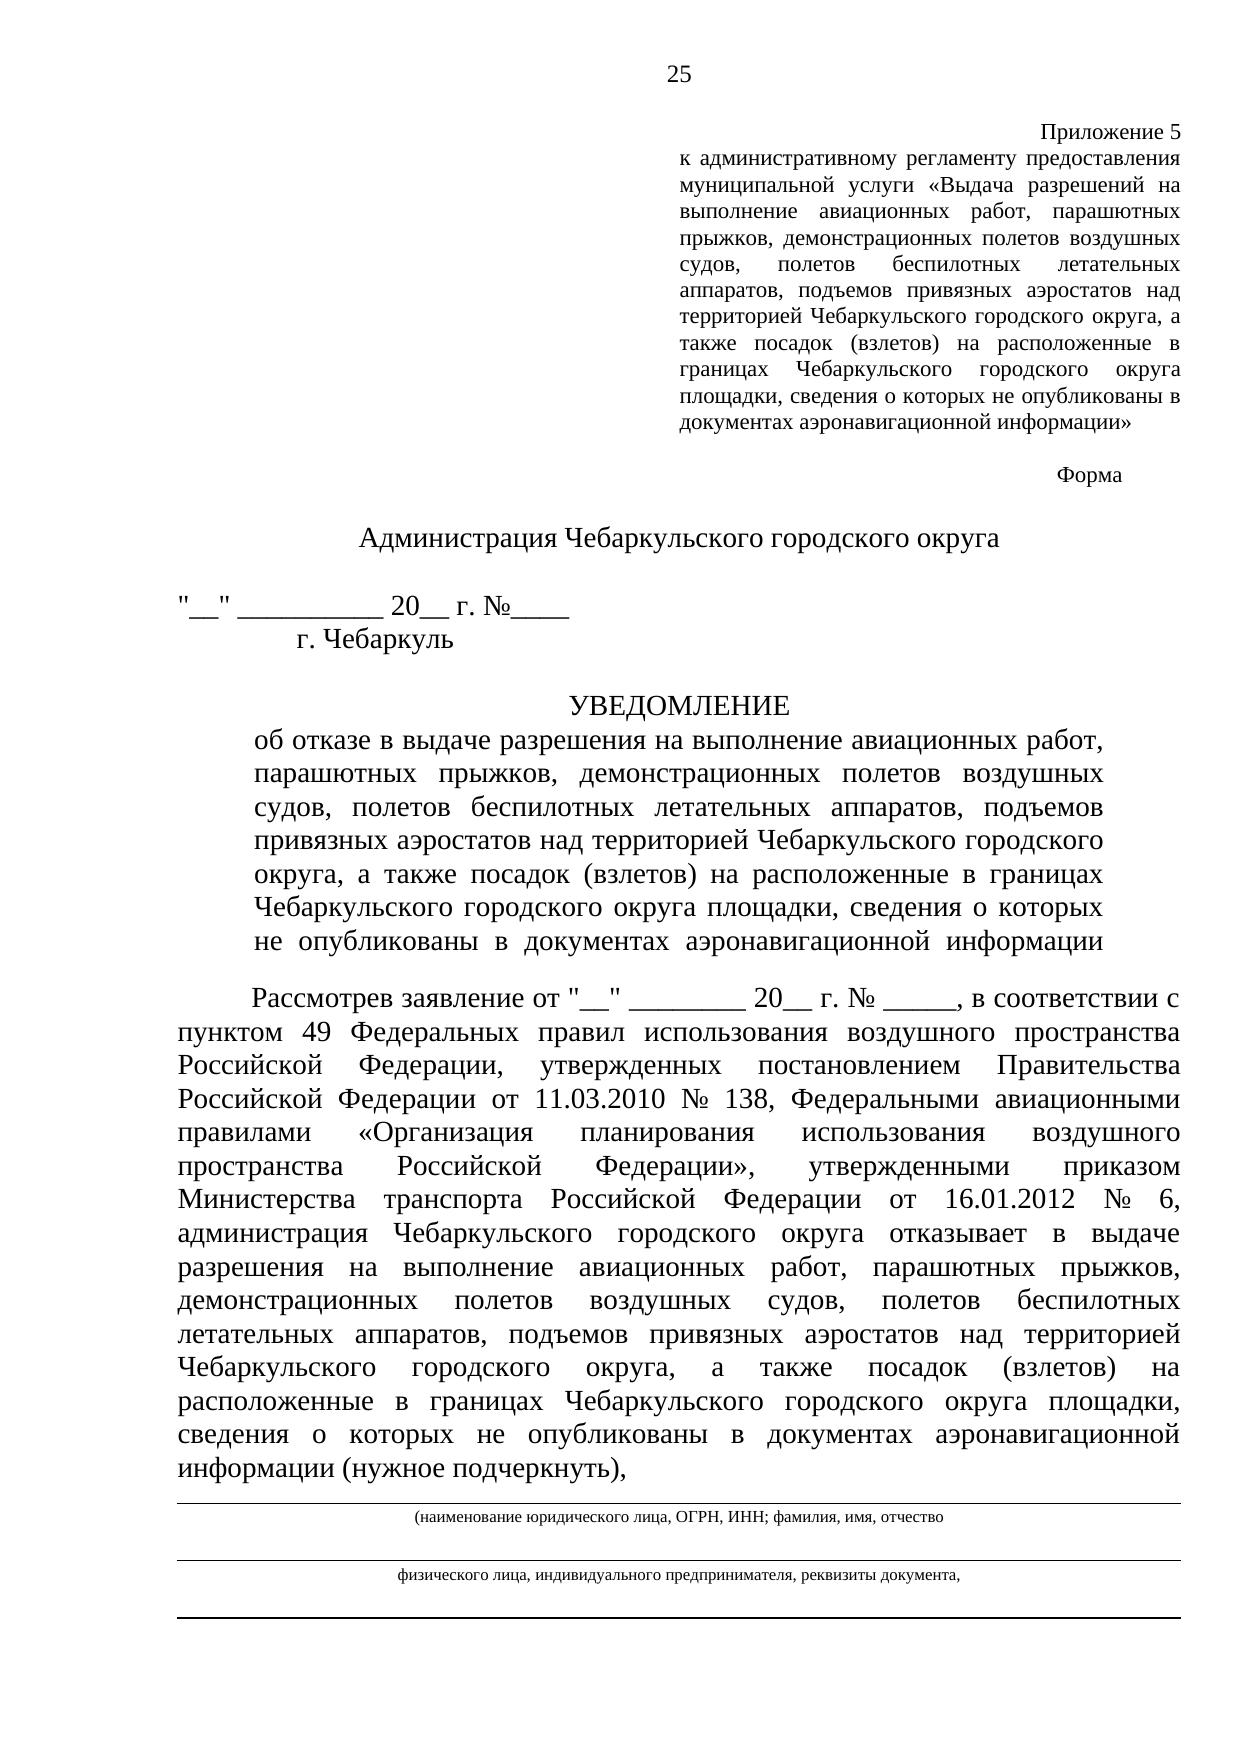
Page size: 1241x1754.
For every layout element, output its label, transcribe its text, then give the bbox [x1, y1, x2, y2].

text г. Чебаркуль [177, 621, 573, 655]
text физического лица, индивидуального предпринимателя, реквизиты документа, [177, 1564, 1181, 1598]
text об отказе в выдаче разрешения на выполнение авиационных работ, парашютных прыжков, демонстрационных полетов воздушных судов, полетов беспилотных летательных аппаратов, подъемов привязных аэростатов над территорией Чебаркульского городского округа, а также посадок (взлетов) на расположенные в границах Чебаркульского городского округа площадки, сведения о которых не опубликованы в документах аэронавигационной информации [254, 722, 1104, 980]
text Форма [768, 461, 1122, 487]
text к административному регламенту предоставления муниципальной услуги «Выдача разрешений на выполнение авиационных работ, парашютных прыжков, демонстрационных полетов воздушных судов, полетов беспилотных летательных аппаратов, подъемов привязных аэростатов над территорией Чебаркульского городского округа, а также посадок (взлетов) на расположенные в границах Чебаркульского городского округа площадки, сведения о которых не опубликованы в документах аэронавигационной информации» [679, 144, 1181, 434]
text (наименование юридического лица, ОГРН, ИНН; фамилия, имя, отчество [177, 1507, 1181, 1541]
text УВЕДОМЛЕНИЕ [177, 688, 1181, 722]
text Рассмотрев заявление от "__" ________ 20__ г. № _____, в соответствии с пунктом 49 Федеральных правил использования воздушного пространства Российской Федерации, утвержденных постановлением Правительства Российской Федерации от 11.03.2010 № 138, Федеральными авиационными правилами «Организация планирования использования воздушного пространства Российской Федерации», утвержденными приказом Министерства транспорта Российской Федерации от 16.01.2012 № 6, администрация Чебаркульского городского округа отказывает в выдаче разрешения на выполнение авиационных работ, парашютных прыжков, демонстрационных полетов воздушных судов, полетов беспилотных летательных аппаратов, подъемов привязных аэростатов над территорией Чебаркульского городского округа, а также посадок (взлетов) на расположенные в границах Чебаркульского городского округа площадки, сведения о которых не опубликованы в документах аэронавигационной информации (нужное подчеркнуть), [177, 980, 1181, 1483]
text Администрация Чебаркульского городского округа [177, 521, 1181, 554]
list Приложение 5 [768, 118, 1181, 144]
text "__" __________ 20__ г. №____ [177, 588, 573, 621]
